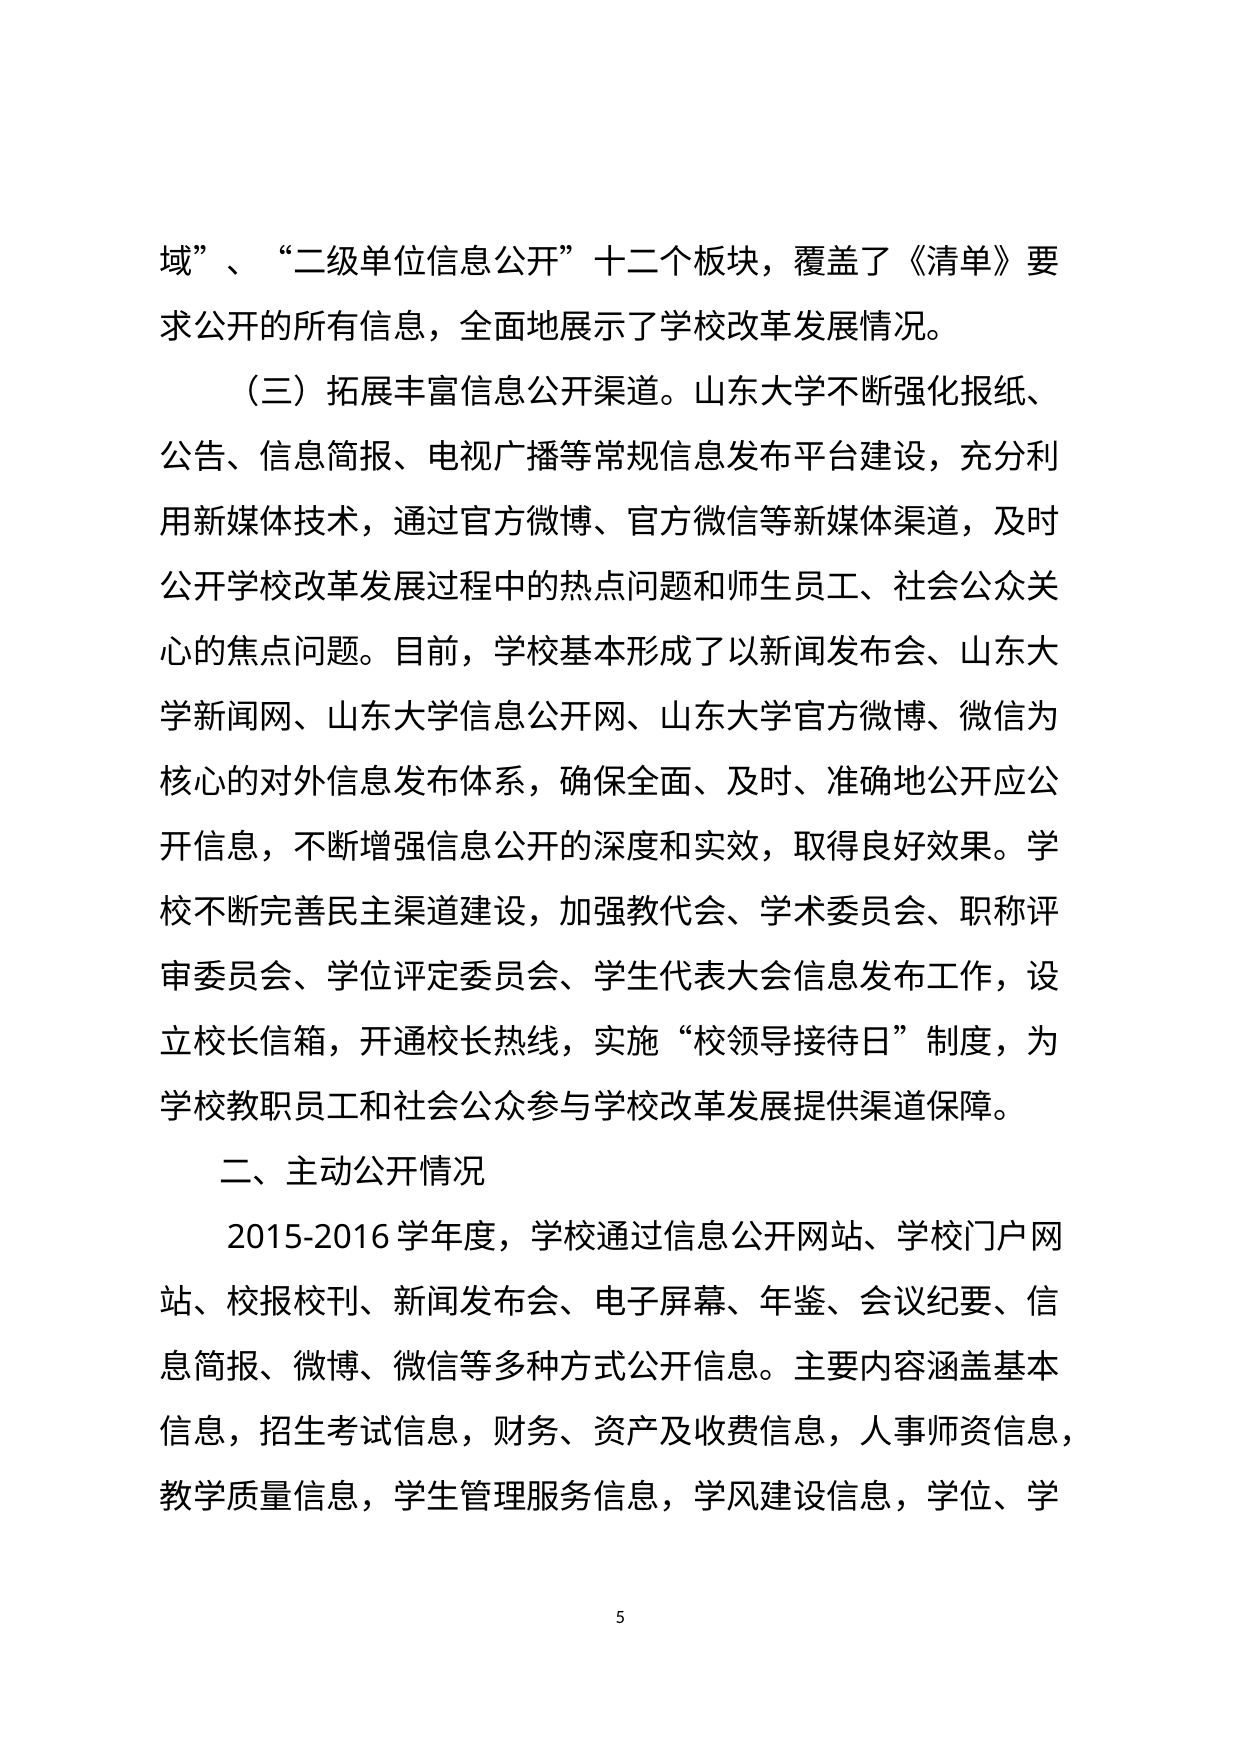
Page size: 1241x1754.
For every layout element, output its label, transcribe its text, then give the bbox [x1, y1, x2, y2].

text （三）拓展丰富信息公开渠道。山东大学不断强化报纸、公告、信息简报、电视广播等常规信息发布平台建设，充分利用新媒体技术，通过官方微博、官方微信等新媒体渠道，及时公开学校改革发展过程中的热点问题和师生员工、社会公众关心的焦点问题。目前，学校基本形成了以新闻发布会、山东大学新闻网、山东大学信息公开网、山东大学官方微博、微信为核心的对外信息发布体系，确保全面、及时、准确地公开应公开信息，不断增强信息公开的深度和实效，取得良好效果。学校不断完善民主渠道建设，加强教代会、学术委员会、职称评审委员会、学位评定委员会、学生代表大会信息发布工作，设立校长信箱，开通校长热线，实施“校领导接待日”制度，为学校教职员工和社会公众参与学校改革发展提供渠道保障。 [159, 357, 1081, 1137]
text 二、主动公开情况 [219, 1137, 1081, 1202]
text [159, 227, 1081, 357]
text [159, 1202, 1081, 1527]
